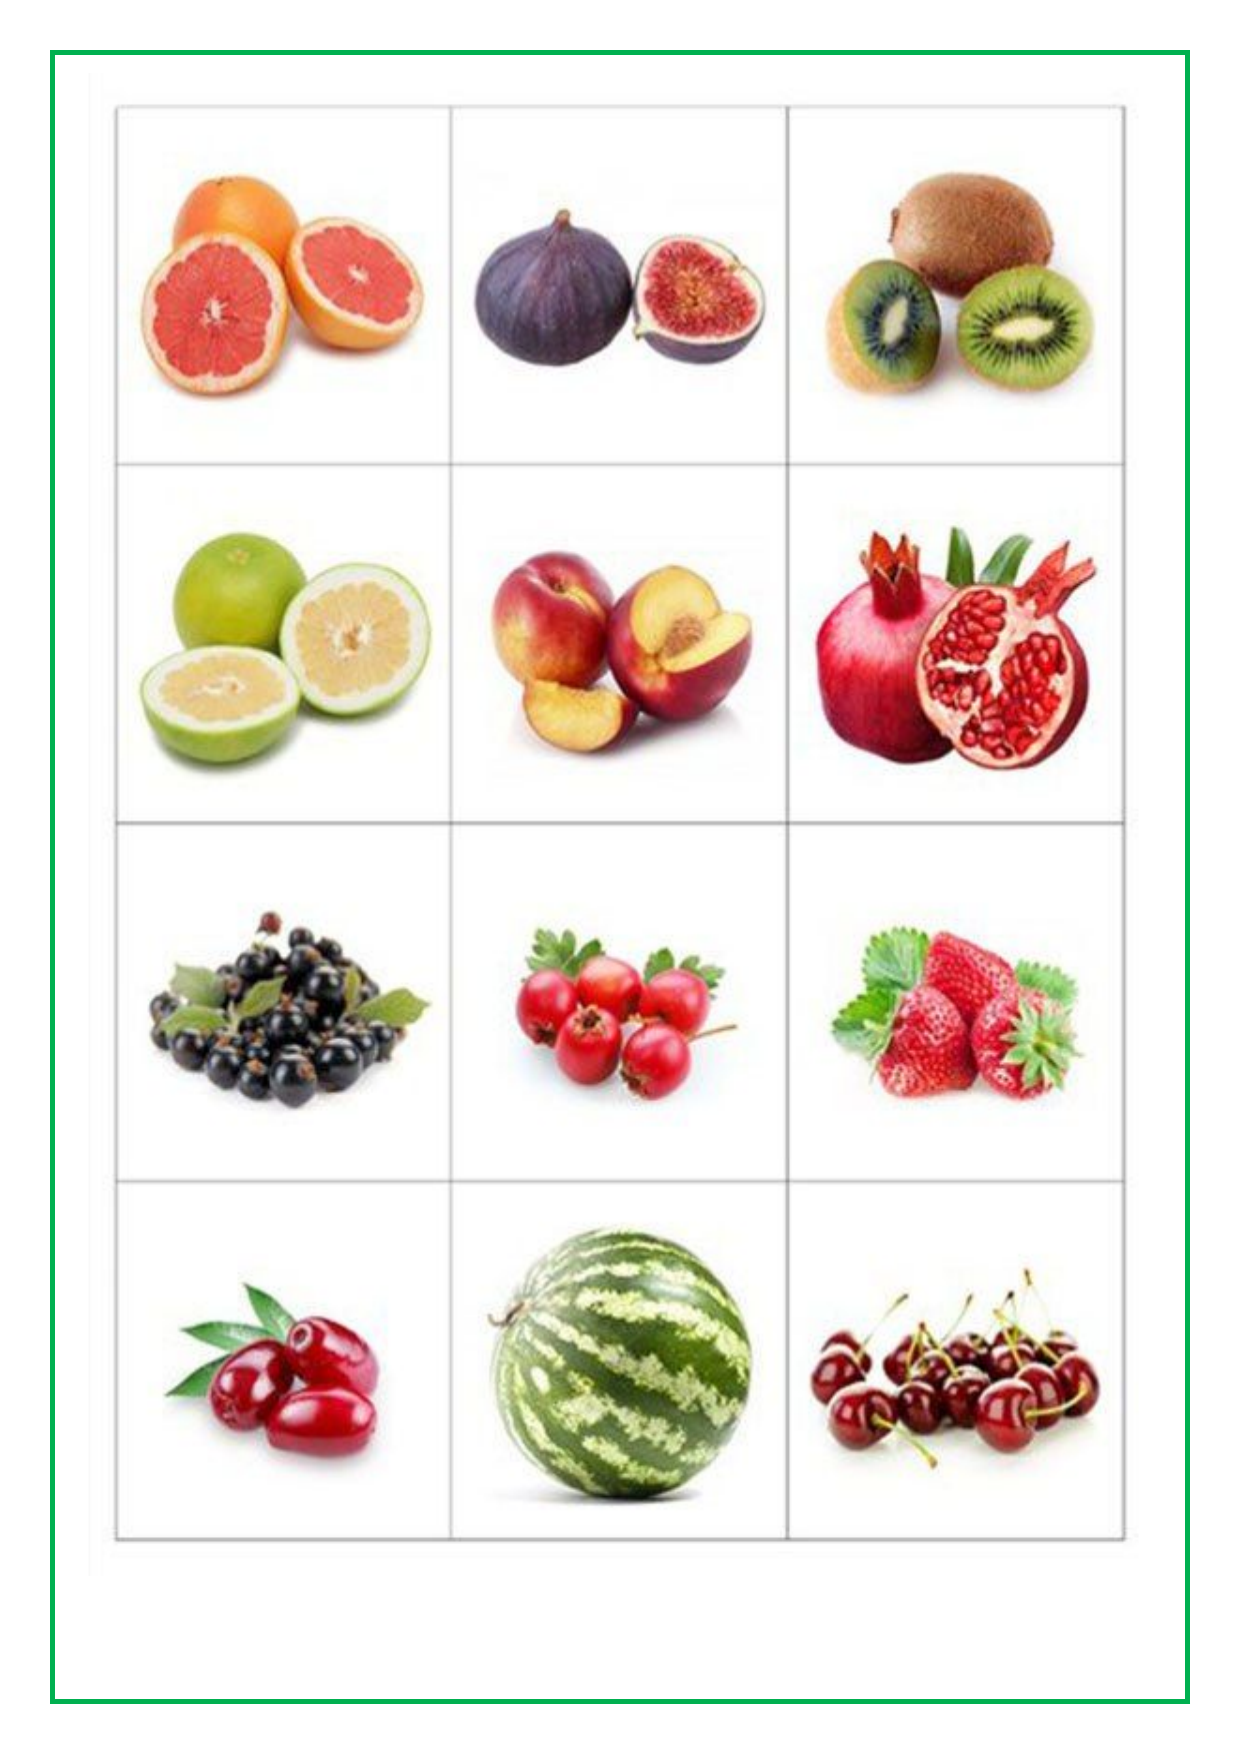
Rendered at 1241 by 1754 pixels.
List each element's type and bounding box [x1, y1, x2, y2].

picture [88, 73, 1152, 1576]
